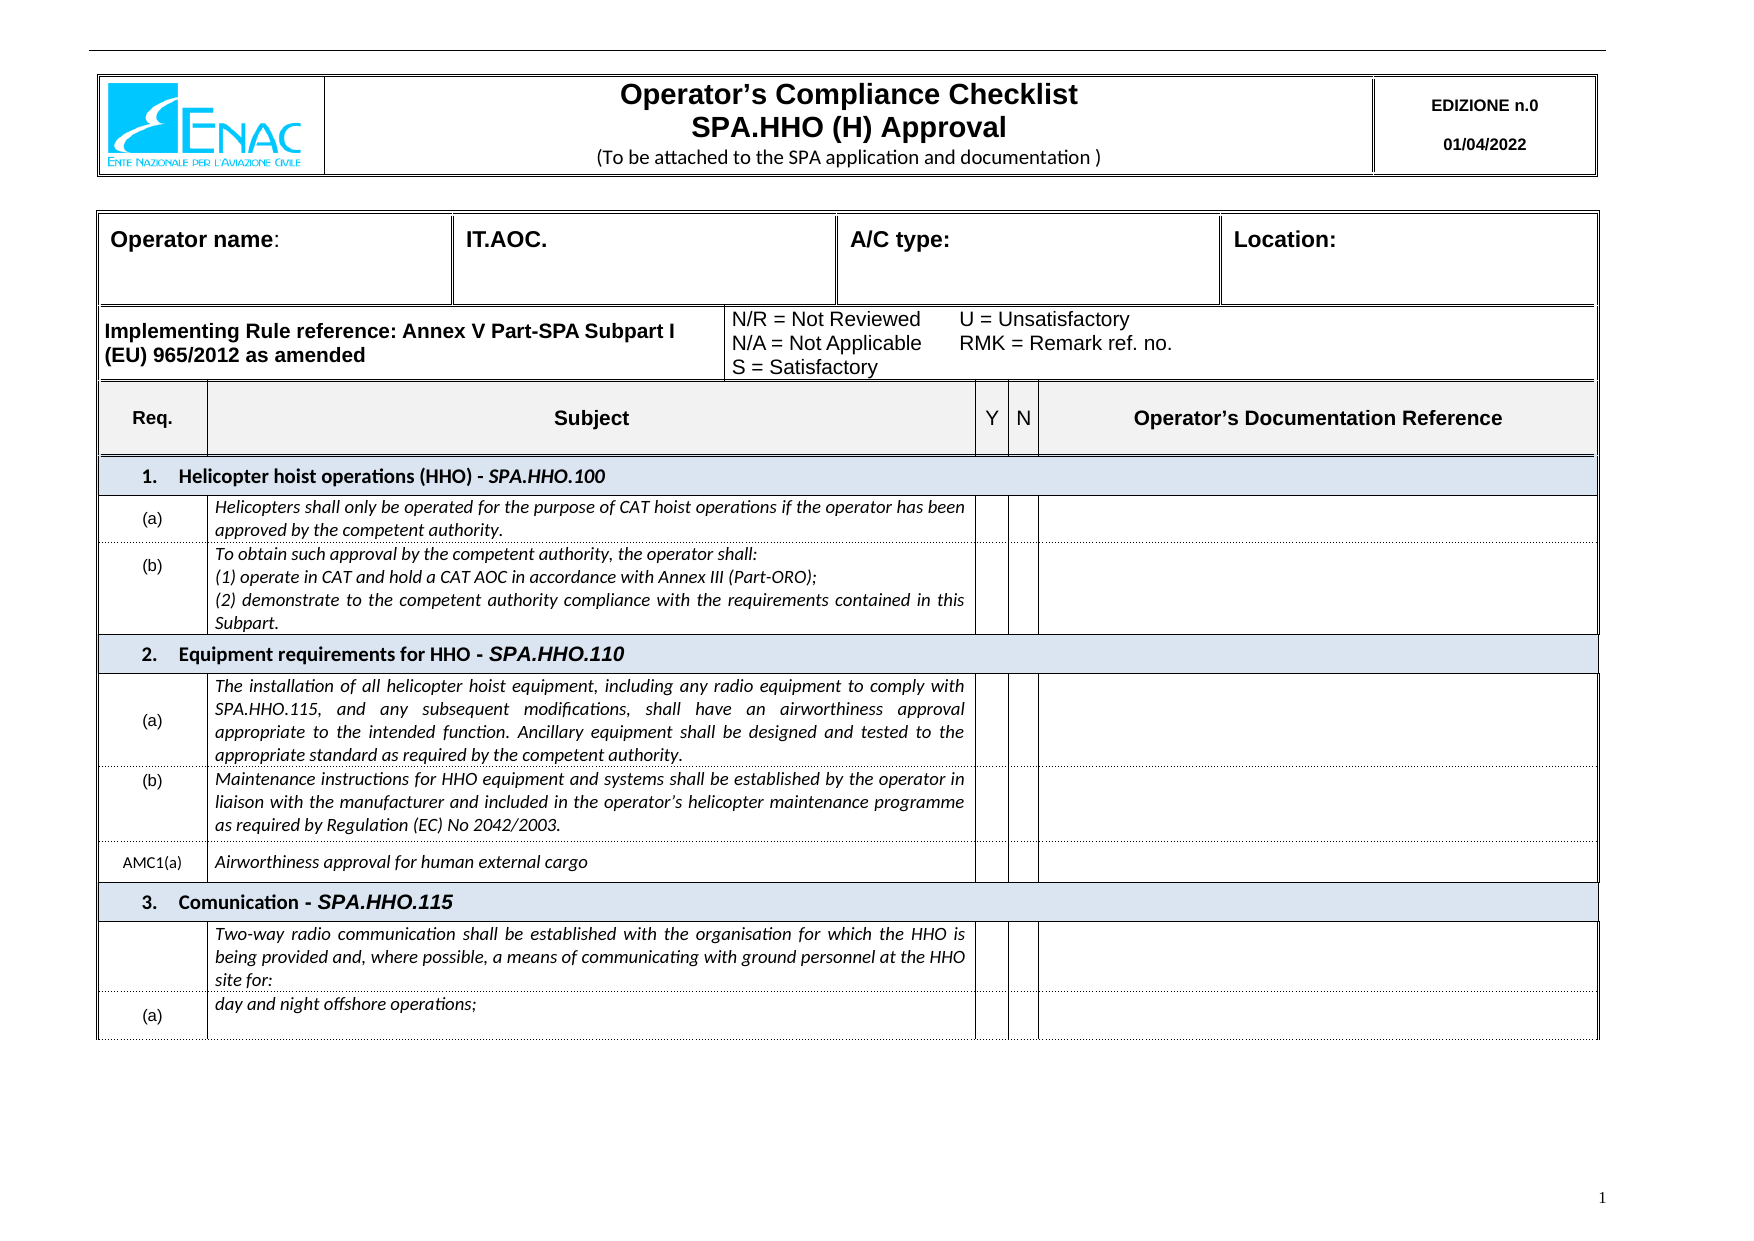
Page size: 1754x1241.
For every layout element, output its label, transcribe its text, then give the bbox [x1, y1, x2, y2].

table_cell [1009, 496, 1038, 542]
table_cell (b) [99, 766, 207, 841]
table_cell Helicopters shall only be operated for the purpose of CAT hoist operations if the operator has been approved by the competent authority. [208, 496, 975, 542]
table_cell [976, 766, 1008, 841]
table_cell Comunication - SPA.HHO.115 [99, 883, 1598, 921]
table_cell [976, 496, 1008, 542]
table_header Operator name: [99, 214, 452, 304]
table_cell U = Unsatisfactory RMK = Remark ref. no. [952, 304, 1597, 379]
table_cell [1039, 496, 1597, 542]
table_cell Equipment requirements for HHO - SPA.HHO.110 [99, 635, 1598, 673]
table_cell (b) [99, 542, 207, 634]
table_cell Subject [208, 382, 975, 454]
table_cell [1009, 674, 1038, 766]
table_cell [1039, 674, 1597, 766]
table_cell Maintenance instructions for HHO equipment and systems shall be established by the operator in liaison with the manufacturer and included in the operator’s helicopter maintenance programme as required by Regulation (EC) No 2042/2003. [208, 766, 975, 841]
table_header A/C type: [836, 214, 1220, 304]
table_cell [976, 674, 1008, 766]
table_cell [1009, 922, 1038, 991]
table_cell [1009, 841, 1038, 882]
table_cell [1039, 991, 1597, 1039]
table_cell (a) [99, 991, 207, 1039]
table_cell AMC1(a) [99, 841, 207, 882]
table_cell [99, 922, 207, 991]
table_cell To obtain such approval by the competent authority, the operator shall: (1) operate in CAT and hold a CAT AOC in accordance with Annex III (Part-ORO); (2) demonstrate to the competent authority compliance with the requirements contained in this Subpart. [208, 542, 975, 634]
table_cell [976, 922, 1008, 991]
table_cell Operator’s Documentation Reference [1039, 379, 1597, 454]
table_header Location: [1220, 214, 1597, 304]
picture [106, 81, 302, 169]
table_cell [1039, 766, 1597, 841]
table_header IT.AOC. [453, 214, 836, 304]
table_cell Implementing Rule reference: Annex V Part-SPA Subpart I (EU) 965/2012 as amended [99, 304, 724, 379]
table_cell N [1009, 382, 1038, 454]
table_cell [1009, 991, 1038, 1039]
table_cell Req. [99, 379, 207, 454]
table_cell N/R = Not Reviewed N/A = Not Applicable S = Satisfactory [725, 307, 952, 379]
table_cell Y [976, 382, 1008, 454]
table_cell [976, 991, 1008, 1039]
table_cell [1009, 766, 1038, 841]
table_cell [1009, 542, 1038, 634]
table_cell (a) [99, 496, 207, 542]
table_cell Helicopter hoist operations (HHO) - SPA.HHO.100 [99, 454, 1597, 495]
table_cell [1039, 922, 1597, 991]
table_cell Two-way radio communication shall be established with the organisation for which the HHO is being provided and, where possible, a means of communicating with ground personnel at the HHO site for: [208, 922, 975, 991]
table_cell [1039, 542, 1597, 634]
table_cell [976, 542, 1008, 634]
table_cell [976, 841, 1008, 882]
table_cell Airworthiness approval for human external cargo [208, 841, 975, 882]
table_cell day and night offshore operations; [208, 991, 975, 1039]
table_cell [1039, 841, 1597, 882]
table_cell The installation of all helicopter hoist equipment, including any radio equipment to comply with SPA.HHO.115, and any subsequent modifications, shall have an airworthiness approval appropriate to the intended function. Ancillary equipment shall be designed and tested to the appropriate standard as required by the competent authority. [208, 674, 975, 766]
table_cell (a) [99, 674, 207, 766]
